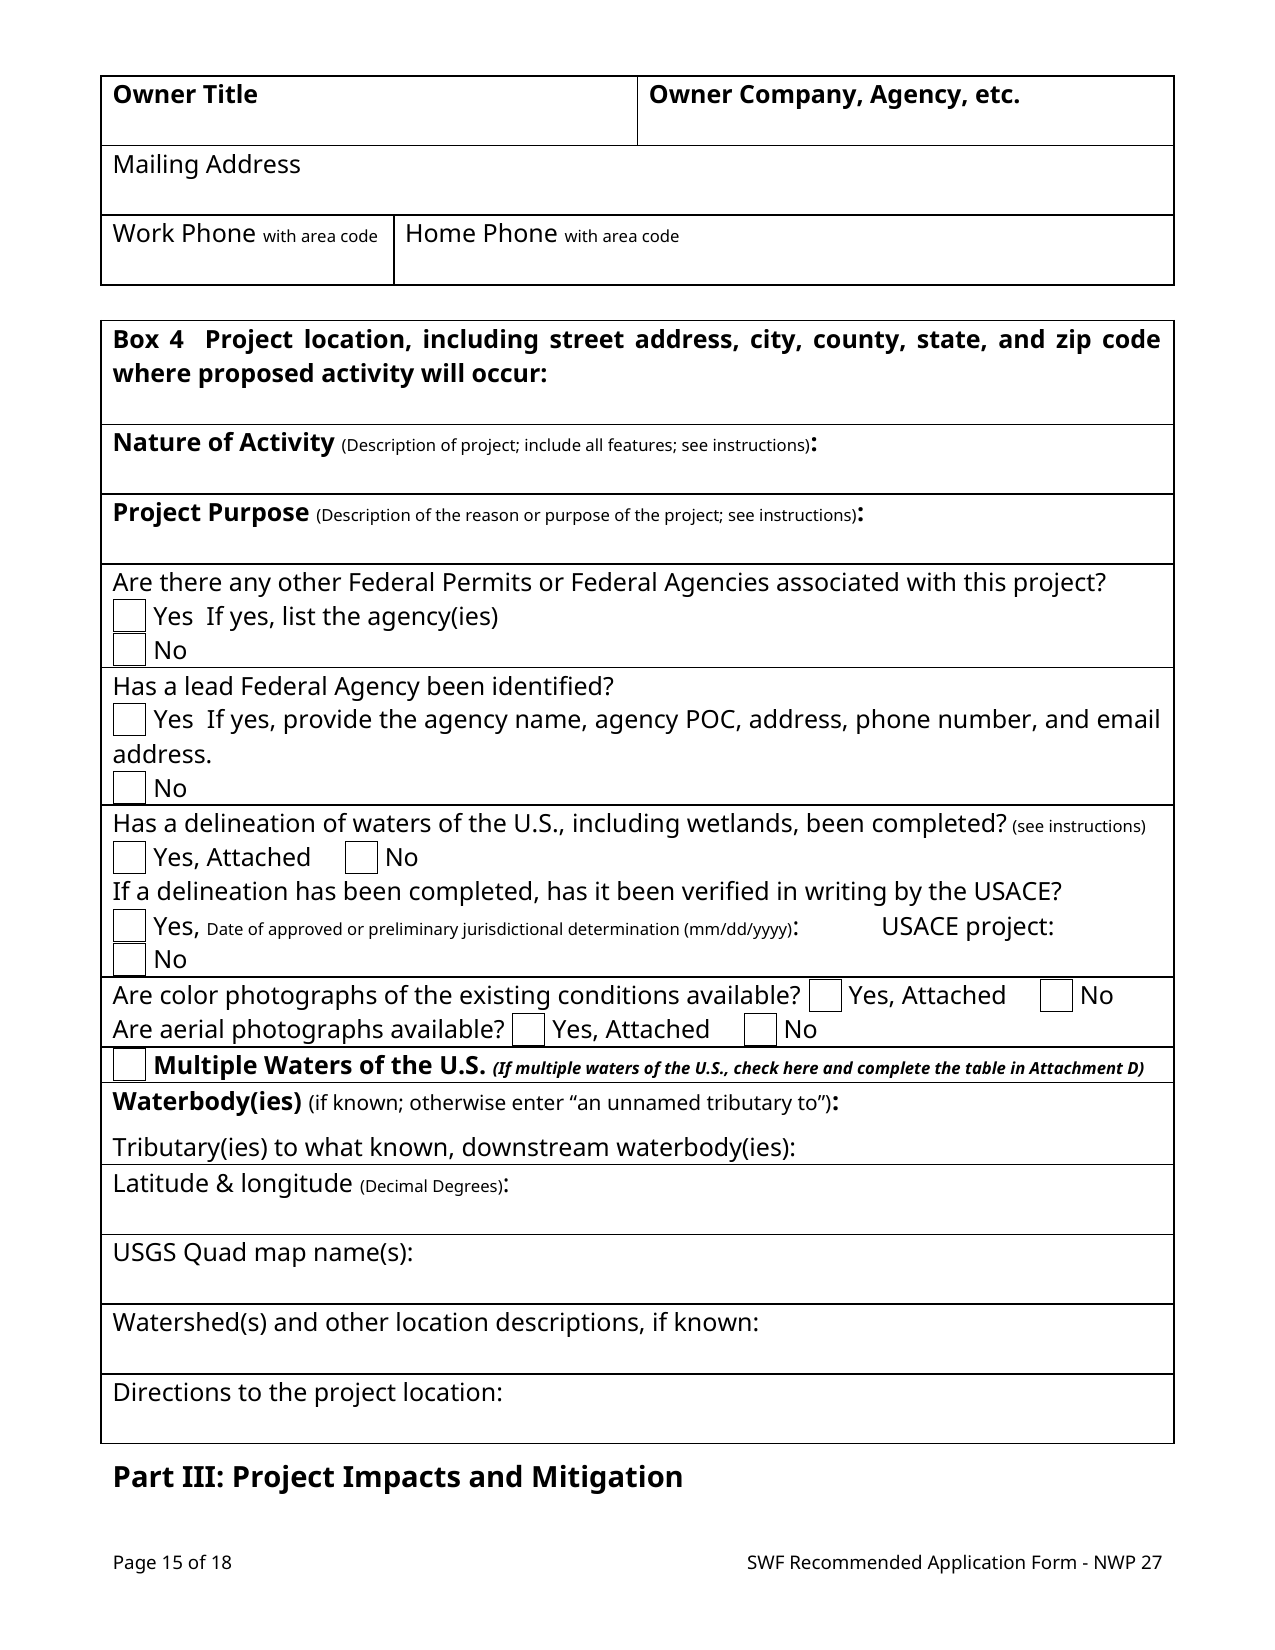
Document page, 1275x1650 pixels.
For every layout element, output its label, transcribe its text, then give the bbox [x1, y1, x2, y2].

table_cell Owner Company, Agency, etc. [638, 77, 1173, 145]
table_cell Mailing Address [102, 146, 1173, 214]
table_cell Latitude & longitude (Decimal Degrees): [102, 1165, 1173, 1233]
table_cell Has a lead Federal Agency been identified? Yes If yes, provide the agency name, agency POC, address, phone number, and email address. No [102, 668, 1173, 804]
table_cell Directions to the project location: [102, 1375, 1173, 1442]
table_cell USGS Quad map name(s): [102, 1235, 1173, 1303]
table_cell Are there any other Federal Permits or Federal Agencies associated with this project? Yes If yes, list the agency(ies) No [102, 565, 1173, 667]
table_cell Work Phone with area code [102, 216, 393, 284]
table_cell Multiple Waters of the (If multiple waters of the , check here and complete the table in Attachment D) [102, 1048, 1173, 1082]
table_cell Home Phone with area code [395, 216, 1173, 284]
table_cell Are color photographs of the existing conditions available? Yes, Attached No Are aerial photographs available? Yes, Attached No [102, 978, 1173, 1046]
table_cell Owner Title [102, 77, 637, 145]
table_cell Watershed(s) and other location descriptions, if known: [102, 1305, 1173, 1373]
table_cell Has a delineation of waters of the , including wetlands, been completed? (see instructions) Yes, Attached No If a delineation has been completed, has it been verified in writing by the USACE? Yes, Date of approved or preliminary jurisdictional determination (mm/dd/yyyy): USACE project: No [102, 806, 1173, 976]
title Part III: Project Impacts and Mitigation [112, 1457, 1162, 1496]
table_header Box 4 Project location, including street address, city, county, state, and zip code where proposed activity will occur: [102, 321, 1173, 423]
table_cell Project Purpose (Description of the reason or purpose of the project; see instructions): [102, 495, 1173, 563]
table_cell Nature of Activity (Description of project; include all features; see instructions): [102, 425, 1173, 493]
table_cell Waterbody(ies) (if known; otherwise enter “an unnamed tributary to”): Tributary(ies) to what known, downstream waterbody(ies): [102, 1083, 1173, 1164]
